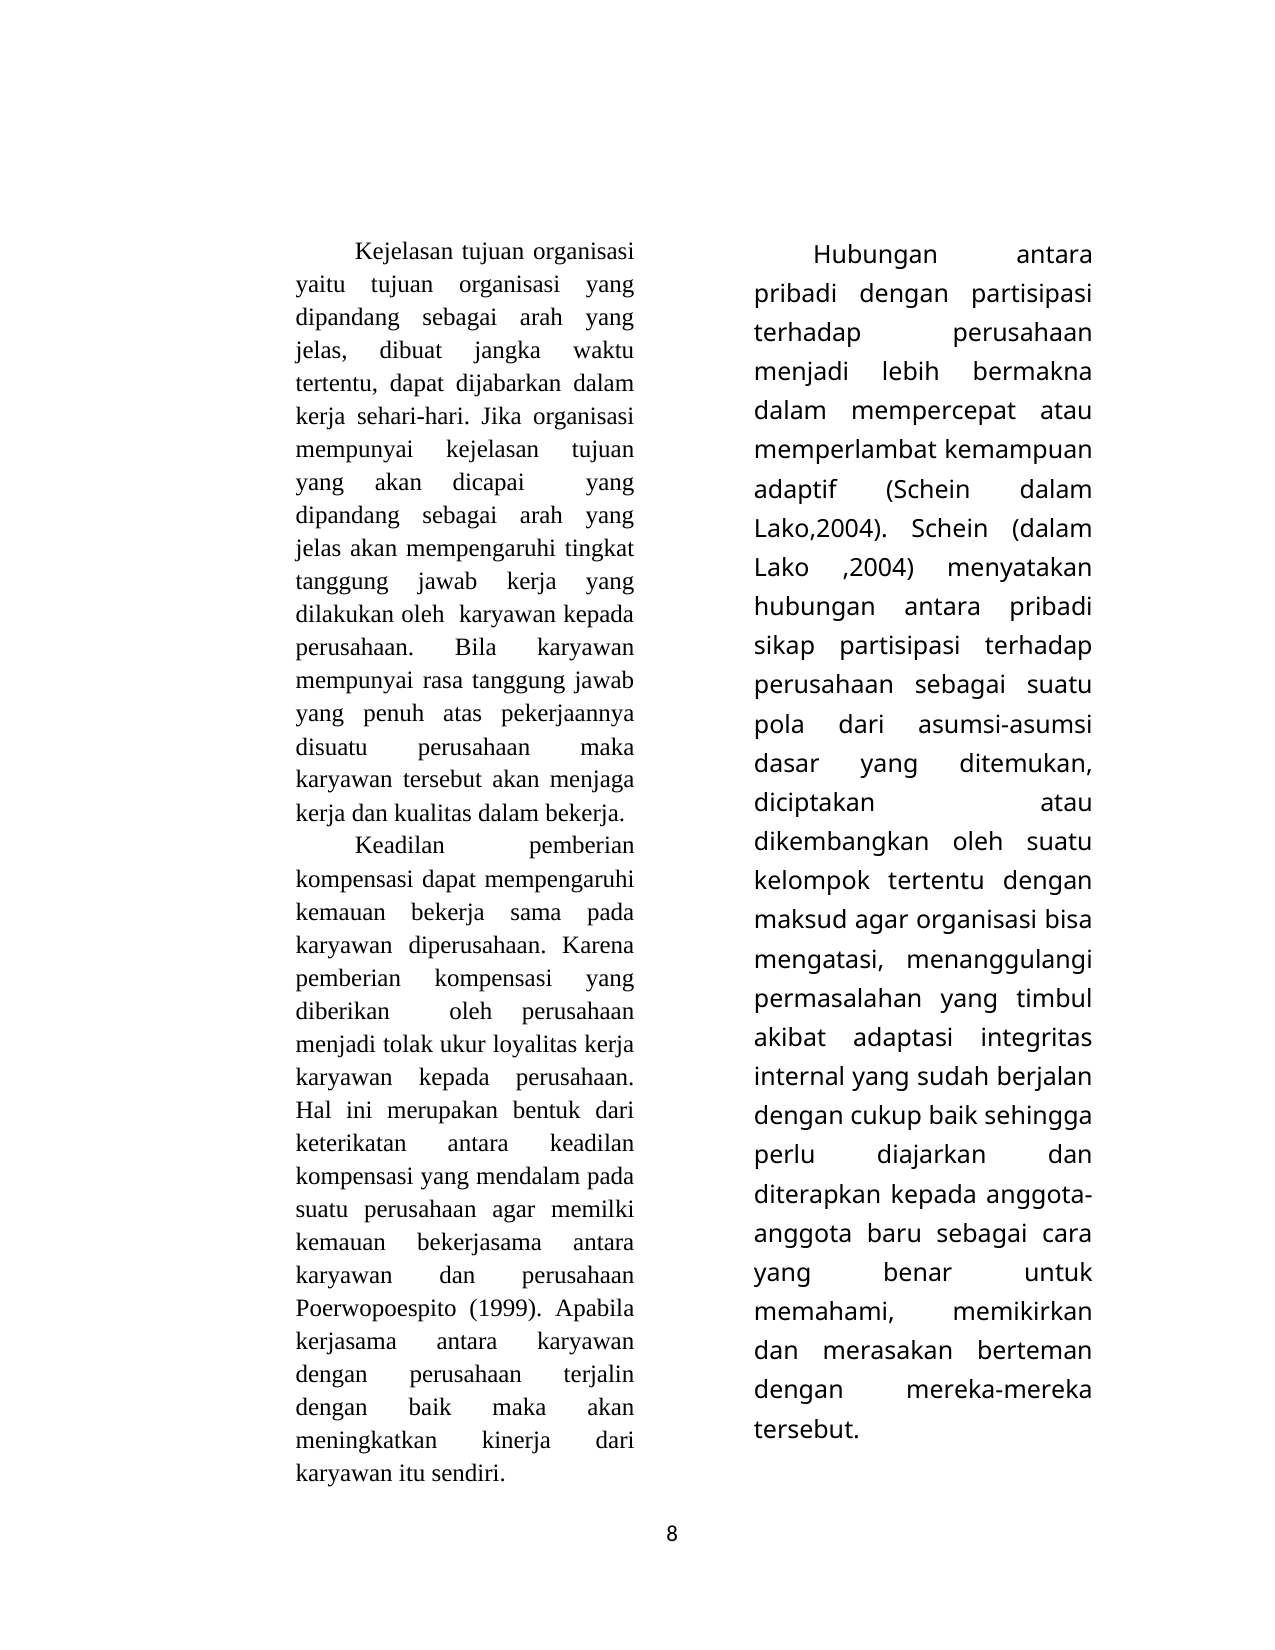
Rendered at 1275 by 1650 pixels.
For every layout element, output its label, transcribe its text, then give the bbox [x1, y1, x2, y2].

list Keadilan pemberian kompensasi dapat mempengaruhi kemauan bekerja sama pada karyawan diperusahaan. Karena pemberian kompensasi yang diberikan oleh perusahaan menjadi tolak ukur loyalitas kerja karyawan kepada perusahaan. Hal ini merupakan bentuk dari keterikatan antara keadilan kompensasi yang mendalam pada suatu perusahaan agar memilki kemauan bekerjasama antara karyawan dan perusahaan Poerwopoespito (1999). Apabila kerjasama antara karyawan dengan perusahaan terjalin dengan baik maka akan meningkatkan kinerja dari karyawan itu sendiri. [295, 831, 634, 1487]
list Kejelasan tujuan organisasi yaitu tujuan organisasi yang dipandang sebagai arah yang jelas, dibuat jangka waktu tertentu, dapat dijabarkan dalam kerja sehari-hari. Jika organisasi mempunyai kejelasan tujuan yang akan dicapai yang dipandang sebagai arah yang jelas akan mempengaruhi tingkat tanggung jawab kerja yang dilakukan oleh karyawan kepada perusahaan. Bila karyawan mempunyai rasa tanggung jawab yang penuh atas pekerjaannya disuatu perusahaan maka karyawan tersebut akan menjaga kerja dan kualitas dalam bekerja. [295, 236, 634, 826]
list Hubungan antara pribadi dengan partisipasi terhadap perusahaan menjadi lebih bermakna dalam mempercepat atau memperlambat kemampuan adaptif (Schein dalam Lako,2004). Schein (dalam Lako ,2004) menyatakan hubungan antara pribadi sikap partisipasi terhadap perusahaan sebagai suatu pola dari asumsi-asumsi dasar yang ditemukan, diciptakan atau dikembangkan oleh suatu kelompok tertentu dengan maksud agar organisasi bisa mengatasi, menanggulangi permasalahan yang timbul akibat adaptasi integritas internal yang sudah berjalan dengan cukup baik sehingga perlu diajarkan dan diterapkan kepada anggota-anggota baru sebagai cara yang benar untuk memahami, memikirkan dan merasakan berteman dengan mereka-mereka tersebut. [754, 236, 1093, 1445]
